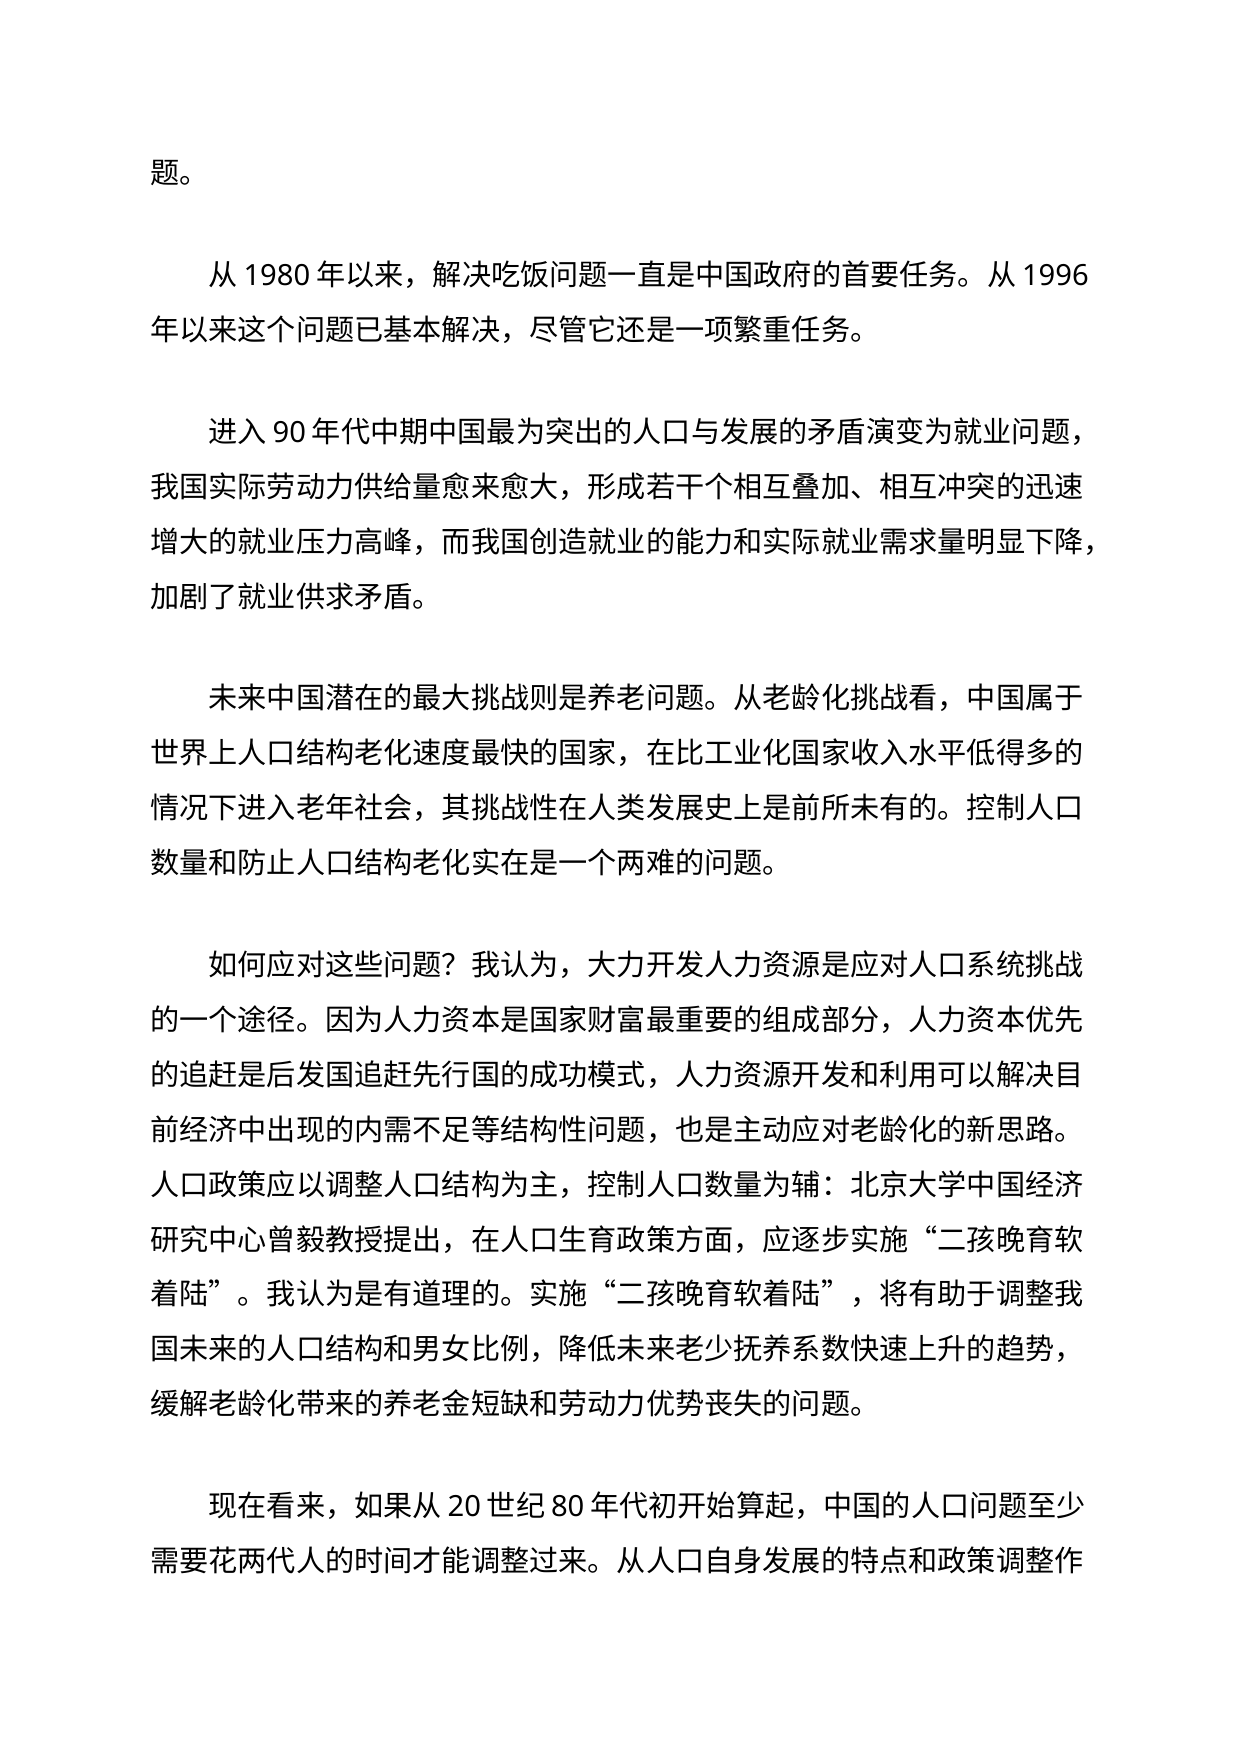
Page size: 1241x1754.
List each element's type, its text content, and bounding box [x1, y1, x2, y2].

text 未来中国潜在的最大挑战则是养老问题。从老龄化挑战看，中国属于世界上人口结构老化速度最快的国家，在比工业化国家收入水平低得多的情况下进入老年社会，其挑战性在人类发展史上是前所未有的。控制人口数量和防止人口结构老化实在是一个两难的问题。 [150, 675, 1090, 882]
text 进入90年代中期中国最为突出的人口与发展的矛盾演变为就业问题，我国实际劳动力供给量愈来愈大，形成若干个相互叠加、相互冲突的迅速增大的就业压力高峰，而我国创造就业的能力和实际就业需求量明显下降，加剧了就业供求矛盾。 [150, 408, 1090, 616]
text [150, 1482, 1090, 1580]
text 从1980年以来，解决吃饭问题一直是中国政府的首要任务。从1996年以来这个问题已基本解决，尽管它还是一项繁重任务。 [150, 252, 1090, 349]
text 如何应对这些问题？我认为，大力开发人力资源是应对人口系统挑战的一个途径。因为人力资本是国家财富最重要的组成部分，人力资本优先的追赶是后发国追赶先行国的成功模式，人力资源开发和利用可以解决目前经济中出现的内需不足等结构性问题，也是主动应对老龄化的新思路。人口政策应以调整人口结构为主，控制人口数量为辅：北京大学中国经济研究中心曾毅教授提出，在人口生育政策方面，应逐步实施“二孩晚育软着陆”。我认为是有道理的。实施“二孩晚育软着陆”，将有助于调整我国未来的人口结构和男女比例，降低未来老少抚养系数快速上升的趋势，缓解老龄化带来的养老金短缺和劳动力优势丧失的问题。 [150, 942, 1090, 1423]
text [150, 150, 1090, 192]
